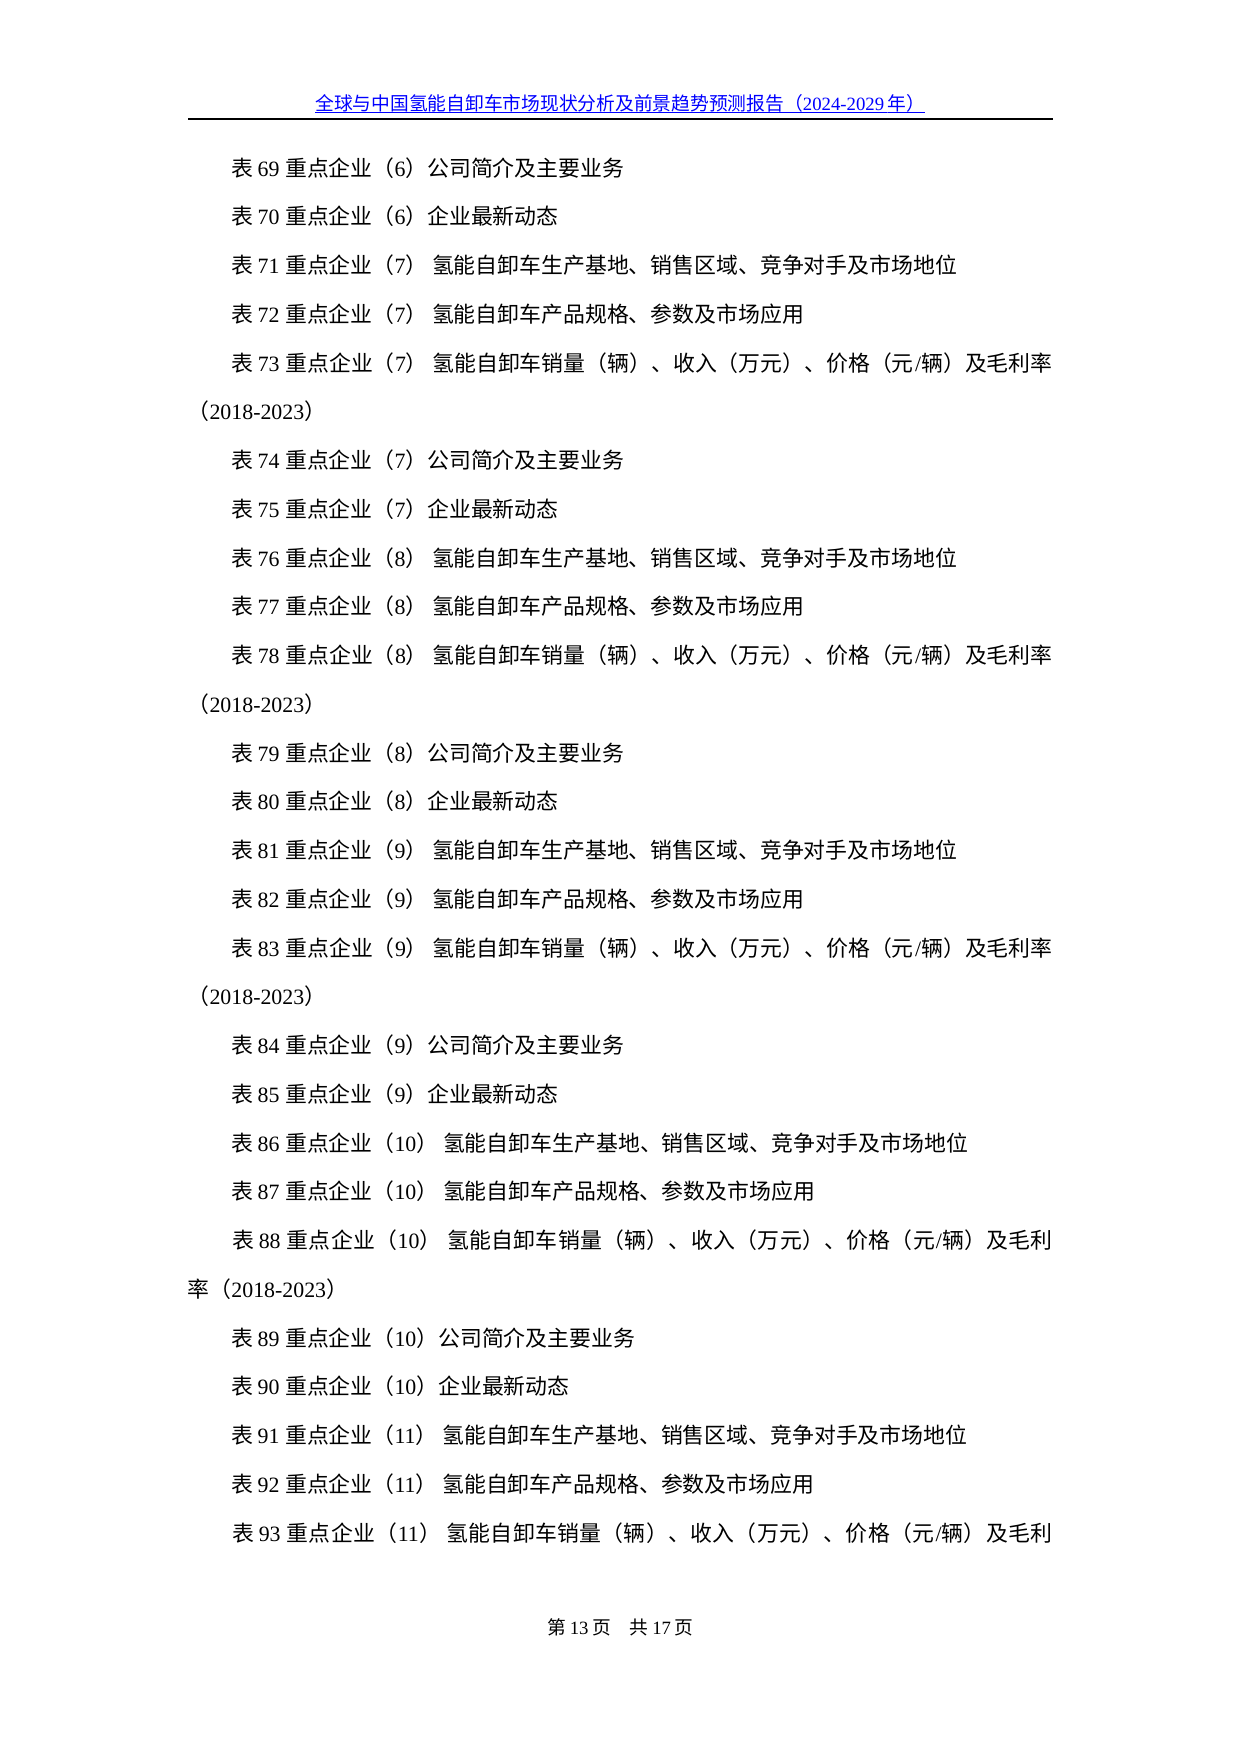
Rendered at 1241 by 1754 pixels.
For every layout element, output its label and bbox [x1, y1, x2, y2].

text [187, 150, 1053, 1548]
